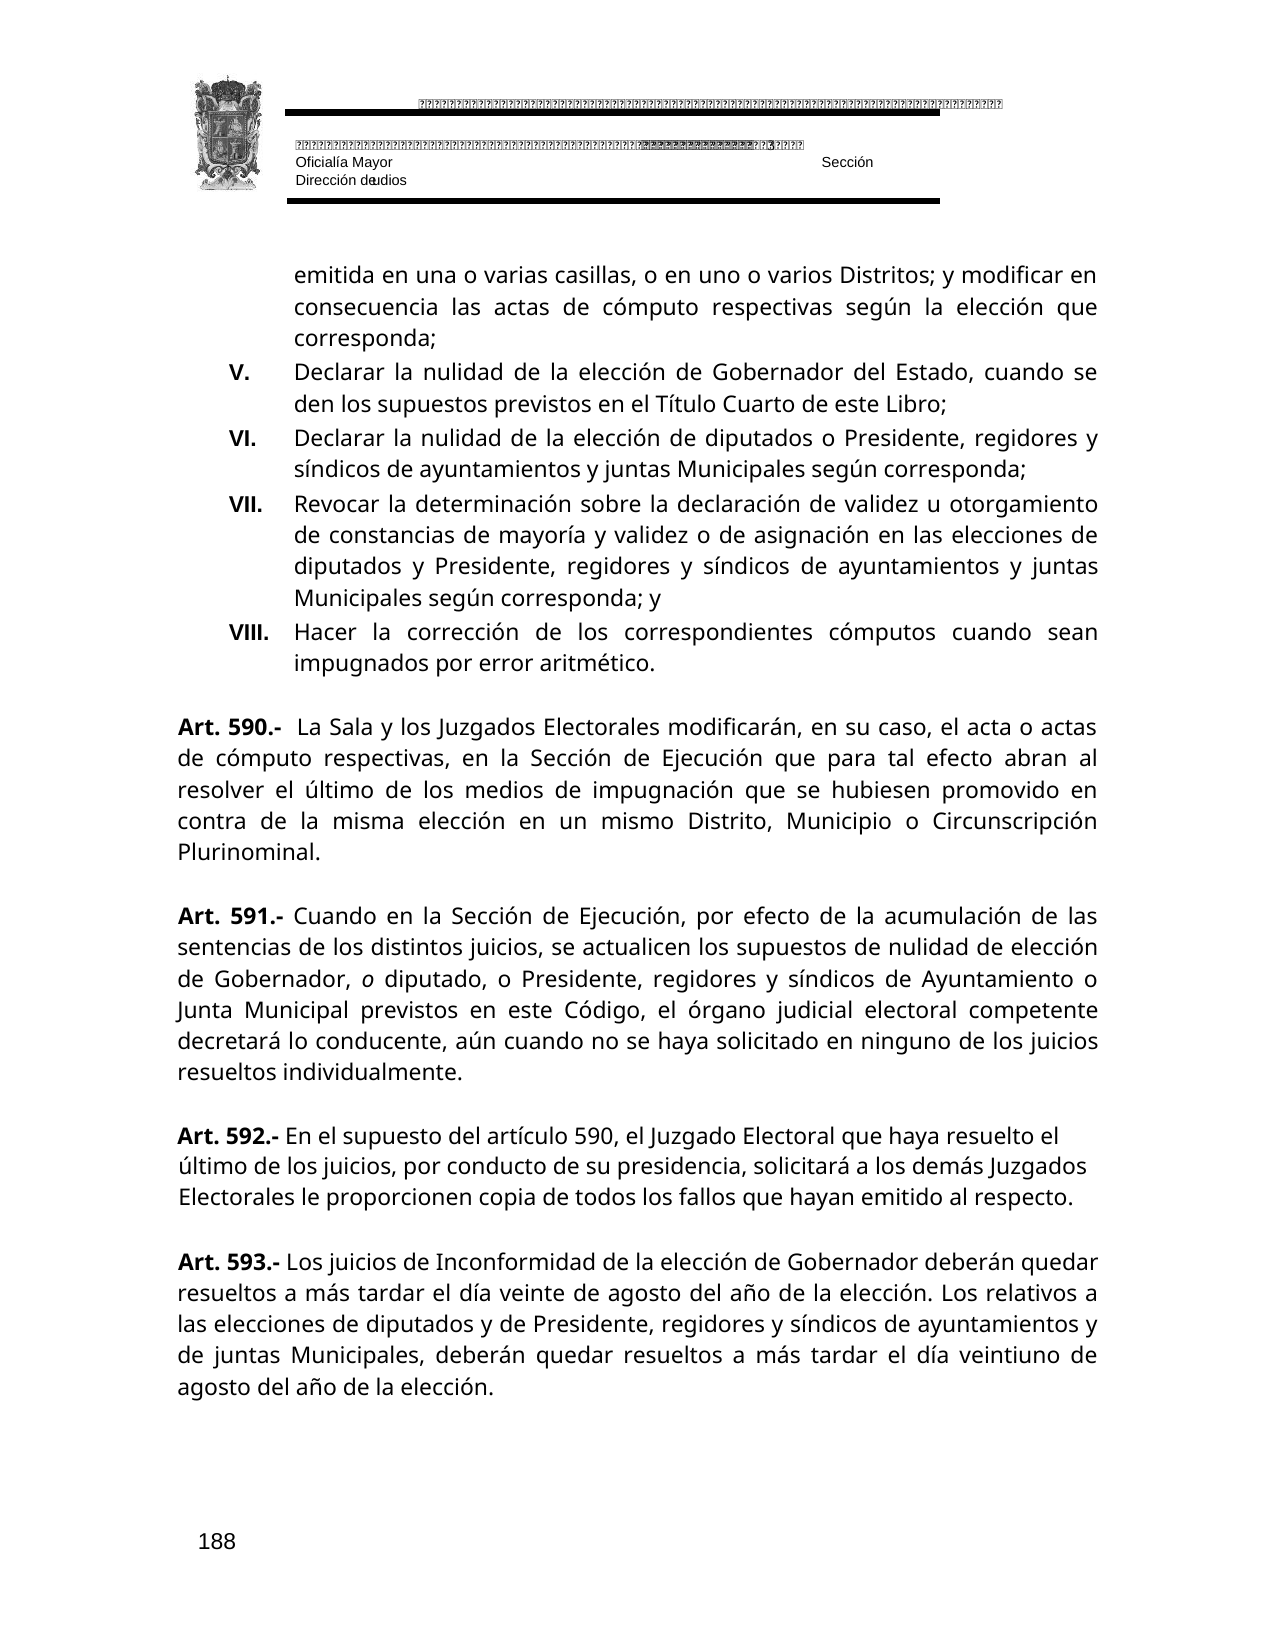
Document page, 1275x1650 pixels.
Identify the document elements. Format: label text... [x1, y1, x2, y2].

list Declarar la nulidad de la elección de diputados o Presidente, regidores y síndicos de ayuntamientos y juntas Municipales según corresponda; [228, 422, 1099, 484]
list Revocar la determinación sobre la declaración de validez u otorgamiento de constancias de mayoría y validez o de asignación en las elecciones de diputados y Presidente, regidores y síndicos de ayuntamientos y juntas Municipales según corresponda; y [228, 488, 1099, 613]
list Hacer la corrección de los correspondientes cómputos cuando sean impugnados por error aritmético. [228, 616, 1099, 678]
list Declarar la nulidad de la elección de Gobernador del Estado, cuando se den los supuestos previstos en el Título Cuarto de este Libro; [228, 356, 1099, 419]
picture [183, 73, 272, 199]
text Art. 592.- En el supuesto del artículo 590, el Juzgado Electoral que haya resuelto el último de los juicios, por conducto de su presidencia, solicitará a los demás Juzgados Electorales le proporcionen copia de todos los fallos que hayan emitido al respecto. [177, 1120, 1099, 1212]
text Art. 590.- La Sala y los Juzgados Electorales modificarán, en su caso, el acta o actas de cómputo respectivas, en la Sección de Ejecución que para tal efecto abran al resolver el último de los medios de impugnación que se hubiesen promovido en contra de la misma elección en un mismo Distrito, Municipio o Circunscripción Plurinominal. [177, 711, 1099, 867]
text Art. 591.- Cuando en la Sección de Ejecución, por efecto de la acumulación de las sentencias de los distintos juicios, se actualicen los supuestos de nulidad de elección de Gobernador, o diputado, o Presidente, regidores y síndicos de Ayuntamiento o Junta Municipal previstos en este Código, el órgano judicial electoral competente decretará lo conducente, aún cuando no se haya solicitado en ninguno de los juicios resueltos individualmente. [177, 900, 1099, 1088]
text Art. 593.- Los juicios de Inconformidad de la elección de Gobernador deberán quedar resueltos a más tardar el día veinte de agosto del año de la elección. Los relativos a las elecciones de diputados y de Presidente, regidores y síndicos de ayuntamientos y de juntas Municipales, deberán quedar resueltos a más tardar el día veintiuno de agosto del año de la elección. [177, 1245, 1099, 1402]
